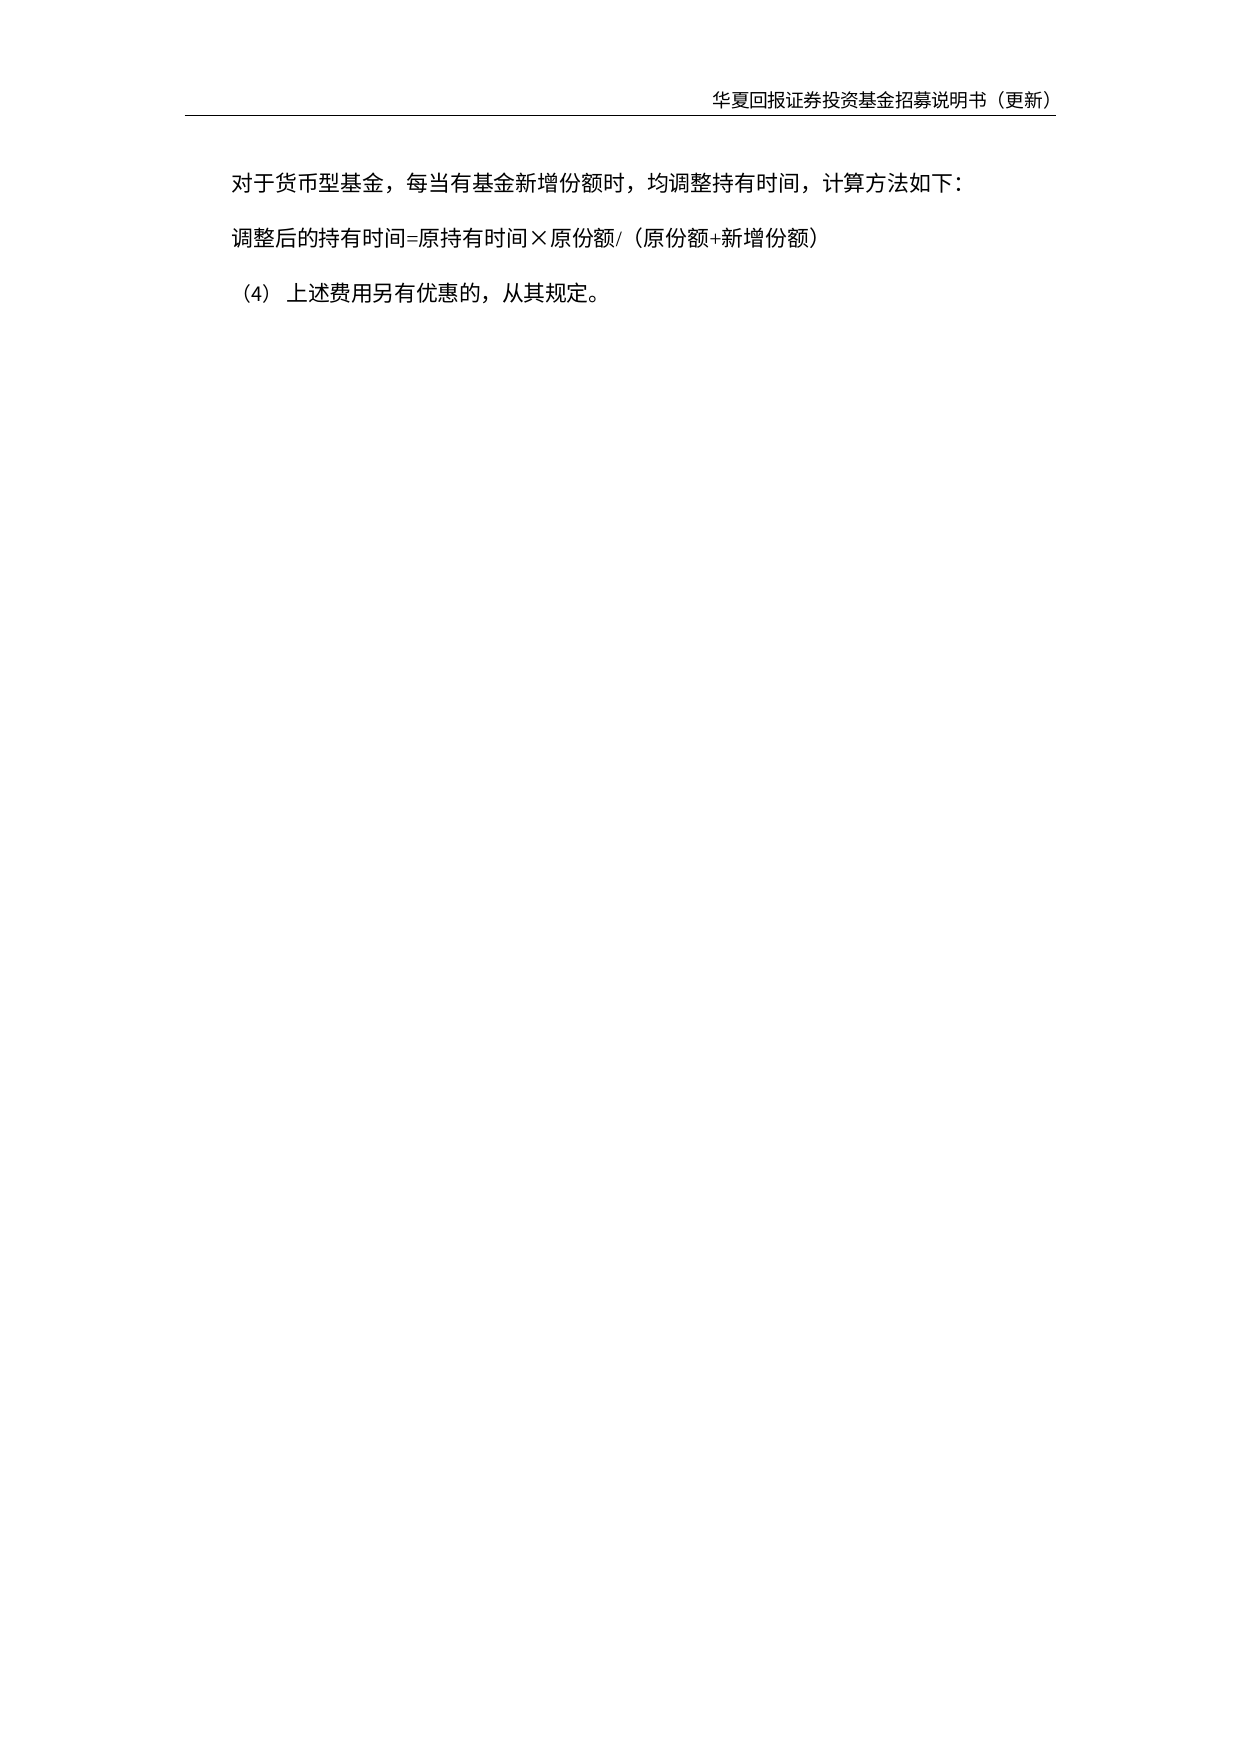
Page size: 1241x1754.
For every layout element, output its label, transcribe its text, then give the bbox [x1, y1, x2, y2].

list 上述费用另有优惠的，从其规定。 [231, 276, 1101, 307]
text 对于货币型基金，每当有基金新增份额时，均调整持有时间，计算方法如下： 调整后的持有时间=原持有时间×原份额/（原份额+新增份额） [231, 166, 976, 253]
